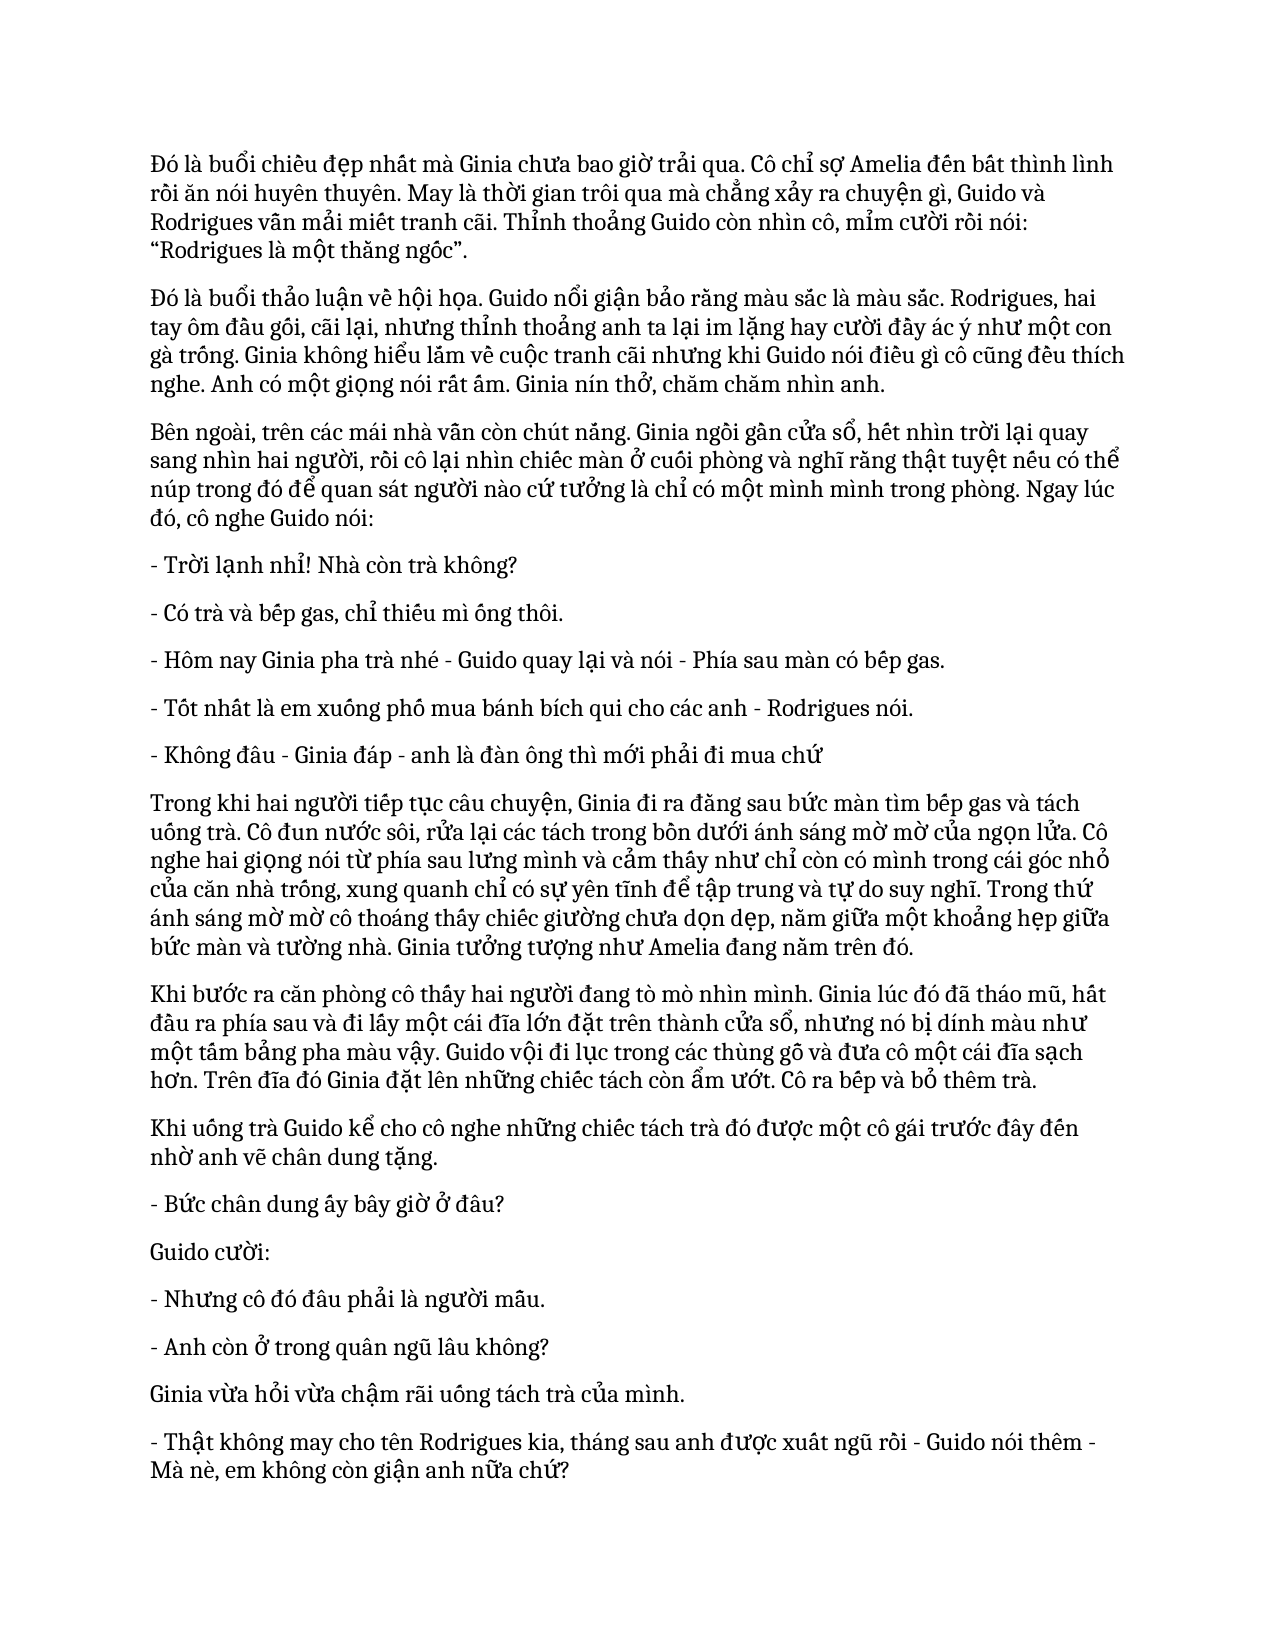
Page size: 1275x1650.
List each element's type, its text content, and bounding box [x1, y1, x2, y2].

text - Có trà và bếp gas, chỉ thiếu mì ống thôi. [150, 599, 1125, 627]
text Guido cười: [150, 1237, 1125, 1266]
text - Không đâu - Ginia đáp - anh là đàn ông thì mới phải đi mua chứ [150, 741, 1125, 770]
text Khi uống trà Guido kể cho cô nghe những chiếc tách trà đó được một cô gái trước đây đến nhờ anh vẽ chân dung tặng. [150, 1114, 1125, 1171]
text Bên ngoài, trên các mái nhà vẫn còn chút nắng. Ginia ngồi gần cửa sổ, hết nhìn trời lại quay sang nhìn hai người, rồi cô lại nhìn chiếc màn ở cuối phòng và nghĩ rằng thật tuyệt nếu có thể núp trong đó để quan sát người nào cứ tưởng là chỉ có một mình mình trong phòng. Ngay lúc đó, cô nghe Guido nói: [150, 417, 1125, 532]
text Đó là buổi chiều đẹp nhất mà Ginia chưa bao giờ trải qua. Cô chỉ sợ Amelia đến bất thình lình rồi ăn nói huyên thuyên. May là thời gian trôi qua mà chẳng xảy ra chuyện gì, Guido và Rodrigues vẫn mải miết tranh cãi. Thỉnh thoảng Guido còn nhìn cô, mỉm cười rồi nói: “Rodrigues là một thằng ngốc”. [150, 150, 1125, 265]
text Đó là buổi thảo luận về hội họa. Guido nổi giận bảo rằng màu sắc là màu sắc. Rodrigues, hai tay ôm đầu gối, cãi lại, nhưng thỉnh thoảng anh ta lại im lặng hay cười đầy ác ý như một con gà trống. Ginia không hiểu lắm về cuộc tranh cãi nhưng khi Guido nói điều gì cô cũng đều thích nghe. Anh có một giọng nói rất ấm. Ginia nín thở, chăm chăm nhìn anh. [150, 284, 1125, 399]
text - Bức chân dung ấy bây giờ ở đâu? [150, 1190, 1125, 1219]
text - Anh còn ở trong quân ngũ lâu không? [150, 1332, 1125, 1361]
text - Nhưng cô đó đâu phải là người mẫu. [150, 1285, 1125, 1314]
text - Tốt nhất là em xuống phố mua bánh bích qui cho các anh - Rodrigues nói. [150, 694, 1125, 722]
text - Thật không may cho tên Rodrigues kia, tháng sau anh được xuất ngũ rồi - Guido nói thêm - Mà nè, em không còn giận anh nữa chứ? [150, 1427, 1125, 1485]
text Trong khi hai người tiếp tục câu chuyện, Ginia đi ra đằng sau bức màn tìm bếp gas và tách uống trà. Cô đun nước sôi, rửa lại các tách trong bồn dưới ánh sáng mờ mờ của ngọn lửa. Cô nghe hai giọng nói từ phía sau lưng mình và cảm thấy như chỉ còn có mình trong cái góc nhỏ của căn nhà trống, xung quanh chỉ có sự yên tĩnh để tập trung và tự do suy nghĩ. Trong thứ ánh sáng mờ mờ cô thoáng thấy chiếc giường chưa dọn dẹp, nằm giữa một khoảng hẹp giữa bức màn và tường nhà. Ginia tưởng tượng như Amelia đang nằm trên đó. [150, 789, 1125, 961]
text Ginia vừa hỏi vừa chậm rãi uống tách trà của mình. [150, 1380, 1125, 1409]
text - Trời lạnh nhỉ! Nhà còn trà không? [150, 551, 1125, 580]
text Khi bước ra căn phòng cô thấy hai người đang tò mò nhìn mình. Ginia lúc đó đã tháo mũ, hất đầu ra phía sau và đi lấy một cái đĩa lớn đặt trên thành cửa sổ, nhưng nó bị dính màu như một tấm bảng pha màu vậy. Guido vội đi lục trong các thùng gỗ và đưa cô một cái đĩa sạch hơn. Trên đĩa đó Ginia đặt lên những chiếc tách còn ẩm ướt. Cô ra bếp và bỏ thêm trà. [150, 980, 1125, 1095]
text - Hôm nay Ginia pha trà nhé - Guido quay lại và nói - Phía sau màn có bếp gas. [150, 646, 1125, 675]
